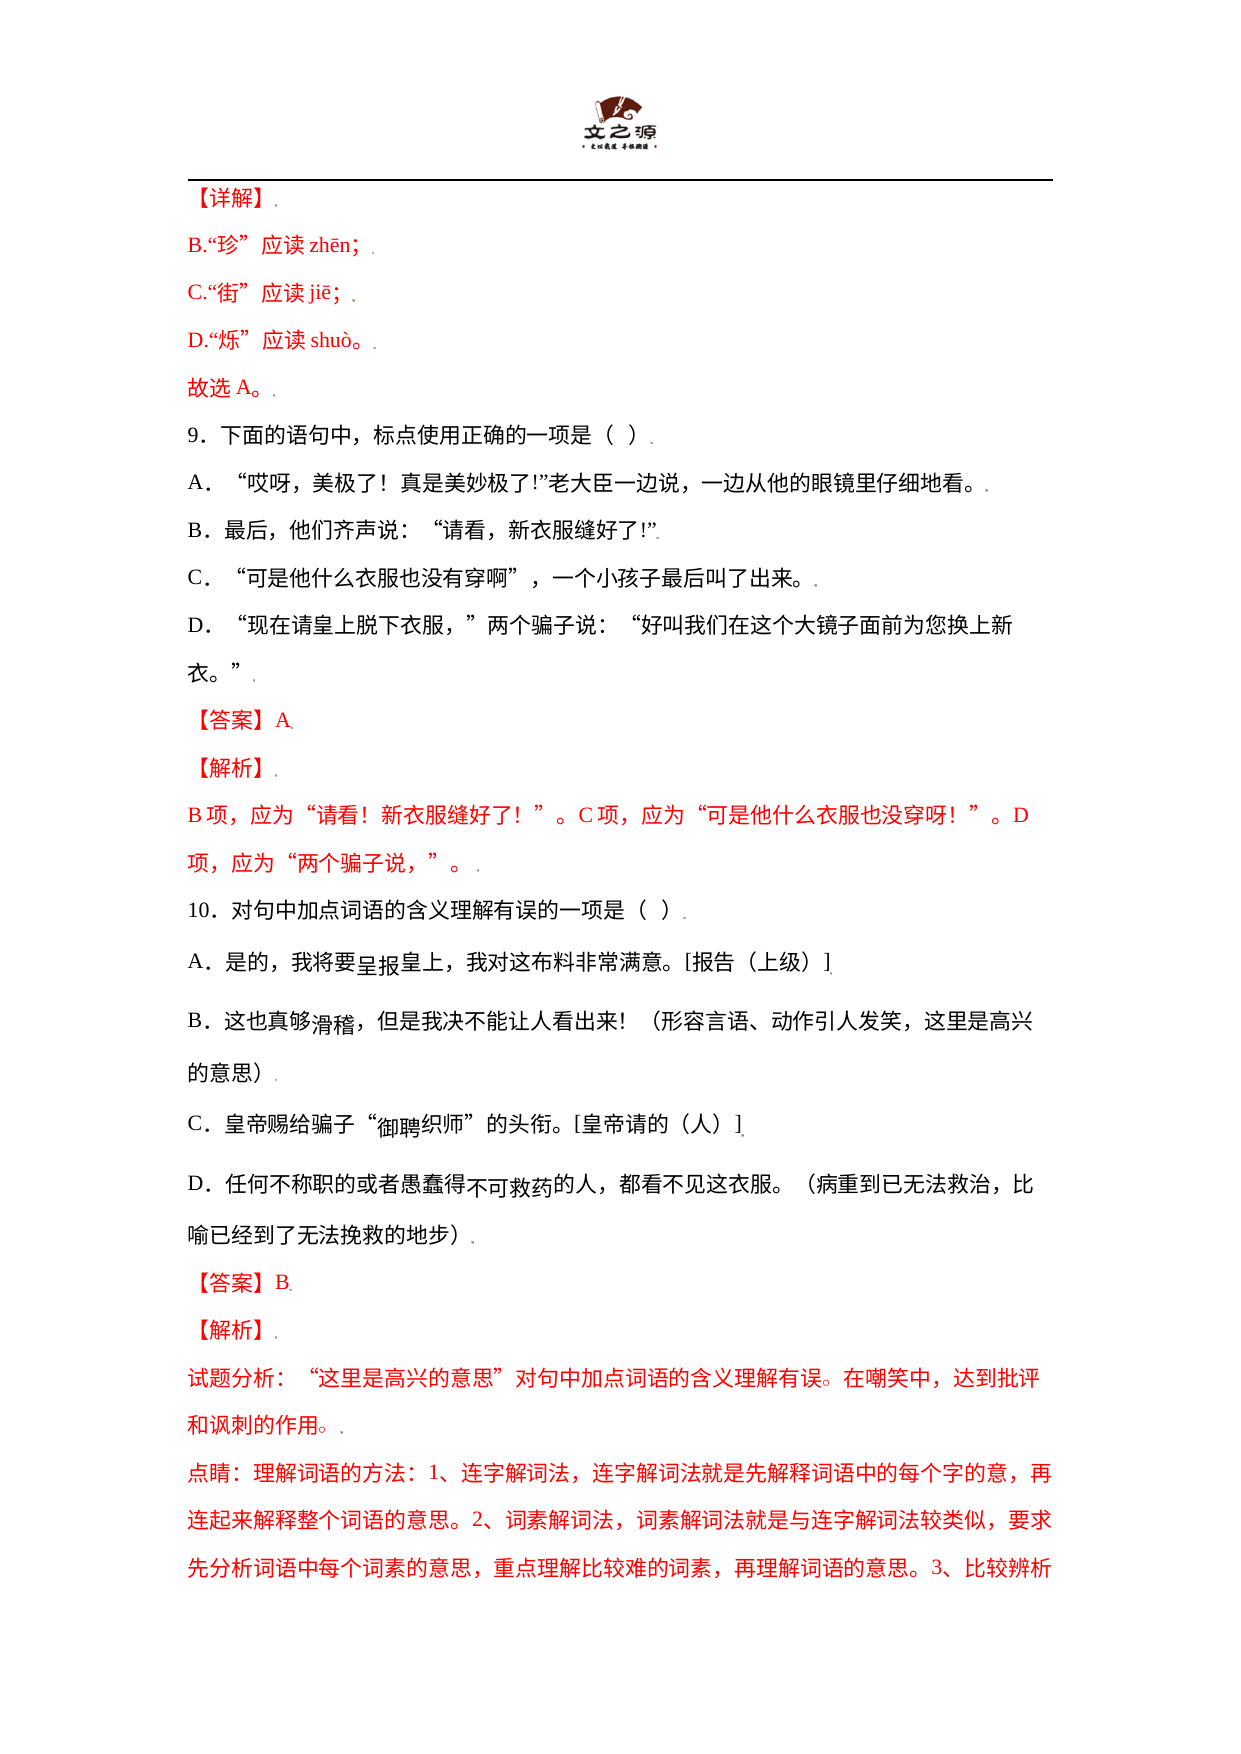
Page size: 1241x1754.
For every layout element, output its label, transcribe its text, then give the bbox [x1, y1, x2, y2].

text B．最后，他们齐声说：“请看，新衣服缝好了!” [187, 513, 1053, 545]
text C.“街”应读jiē； [187, 276, 1053, 308]
text A．“哎呀，美极了！真是美妙极了!”老大臣一边说，一边从他的眼镜里仔细地看。 [187, 466, 1053, 498]
text B.“珍”应读zhēn； [187, 228, 1053, 260]
text 【详解】 [187, 181, 1053, 213]
text B项，应为“请看！新衣服缝好了！”。C项，应为“可是他什么衣服也没穿呀！”。D项，应为“两个骗子说，”。 [187, 798, 1053, 878]
text C．皇帝赐给骗子“御聘织师”的头衔。[皇帝请的（人）] [187, 1103, 1053, 1143]
text 试题分析：“这里是高兴的意思”对句中加点词语的含义理解有误。在嘲笑中，达到批评和讽刺的作用。 [187, 1361, 1053, 1440]
text 故选A。 [187, 371, 1053, 403]
picture [543, 73, 698, 178]
text 【答案】B [187, 1266, 1053, 1297]
text D．“现在请皇上脱下衣服，”两个骗子说：“好叫我们在这个大镜子面前为您换上新衣。” [187, 608, 1053, 688]
text D．任何不称职的或者愚蠢得不可救药的人，都看不见这衣服。（病重到已无法救治，比喻已经到了无法挽救的地步） [187, 1163, 1053, 1250]
text B．这也真够滑稽，但是我决不能让人看出来！（形容言语、动作引人发笑，这里是高兴的意思） [187, 1000, 1053, 1087]
text 【解析】 [187, 1313, 1053, 1345]
text 9．下面的语句中，标点使用正确的一项是（ ） [187, 418, 1053, 450]
text 【答案】A [187, 703, 1053, 735]
text A．是的，我将要呈报皇上，我对这布料非常满意。[报告（上级）] [187, 941, 1053, 981]
text 【解析】 [187, 751, 1053, 783]
text C．“可是他什么衣服也没有穿啊”，一个小孩子最后叫了出来。 [187, 561, 1053, 593]
text 10．对句中加点词语的含义理解有误的一项是（ ） [187, 893, 1053, 925]
text D.“烁”应读shuò。 [187, 323, 1053, 355]
